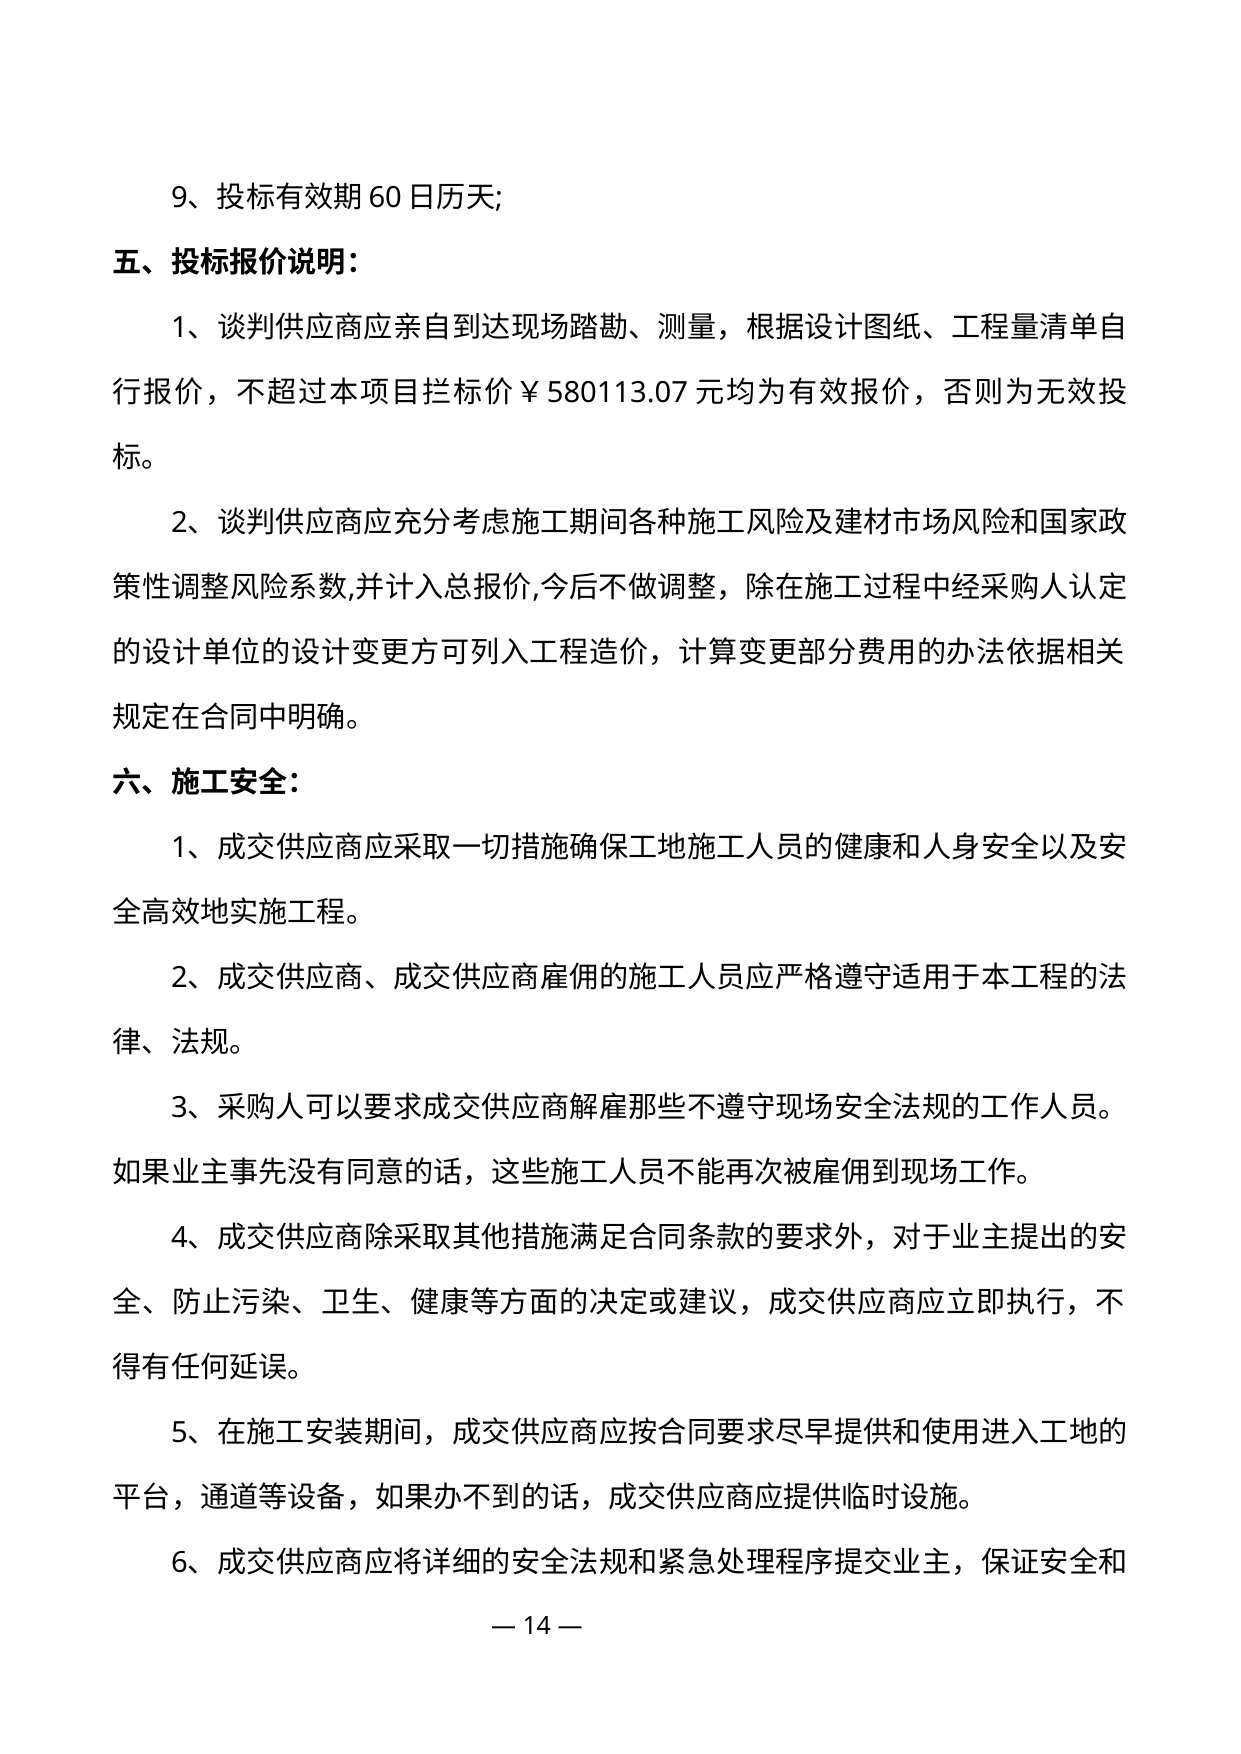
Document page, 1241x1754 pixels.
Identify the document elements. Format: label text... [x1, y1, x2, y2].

text 2、谈判供应商应充分考虑施工期间各种施工风险及建材市场风险和国家政策性调整风险系数,并计入总报价,今后不做调整，除在施工过程中经采购人认定的设计单位的设计变更方可列入工程造价，计算变更部分费用的办法依据相关规定在合同中明确。 [112, 487, 1128, 747]
text 1、谈判供应商应亲自到达现场踏勘、测量，根据设计图纸、工程量清单自行报价，不超过本项目拦标价￥580113.07元均为有效报价，否则为无效投标。 [112, 292, 1128, 487]
text 2、成交供应商、成交供应商雇佣的施工人员应严格遵守适用于本工程的法律、法规。 [112, 942, 1128, 1072]
text 五、投标报价说明： [112, 227, 1128, 292]
text 4、成交供应商除采取其他措施满足合同条款的要求外，对于业主提出的安全、防止污染、卫生、健康等方面的决定或建议，成交供应商应立即执行，不得有任何延误。 [112, 1202, 1128, 1397]
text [112, 1527, 1128, 1592]
text 5、在施工安装期间，成交供应商应按合同要求尽早提供和使用进入工地的平台，通道等设备，如果办不到的话，成交供应商应提供临时设施。 [112, 1397, 1128, 1527]
list 投标有效期60日历天; [112, 162, 1128, 227]
text 3、采购人可以要求成交供应商解雇那些不遵守现场安全法规的工作人员。如果业主事先没有同意的话，这些施工人员不能再次被雇佣到现场工作。 [112, 1072, 1128, 1202]
text 1、成交供应商应采取一切措施确保工地施工人员的健康和人身安全以及安全高效地实施工程。 [112, 812, 1128, 942]
text 六、施工安全： [112, 747, 1128, 812]
